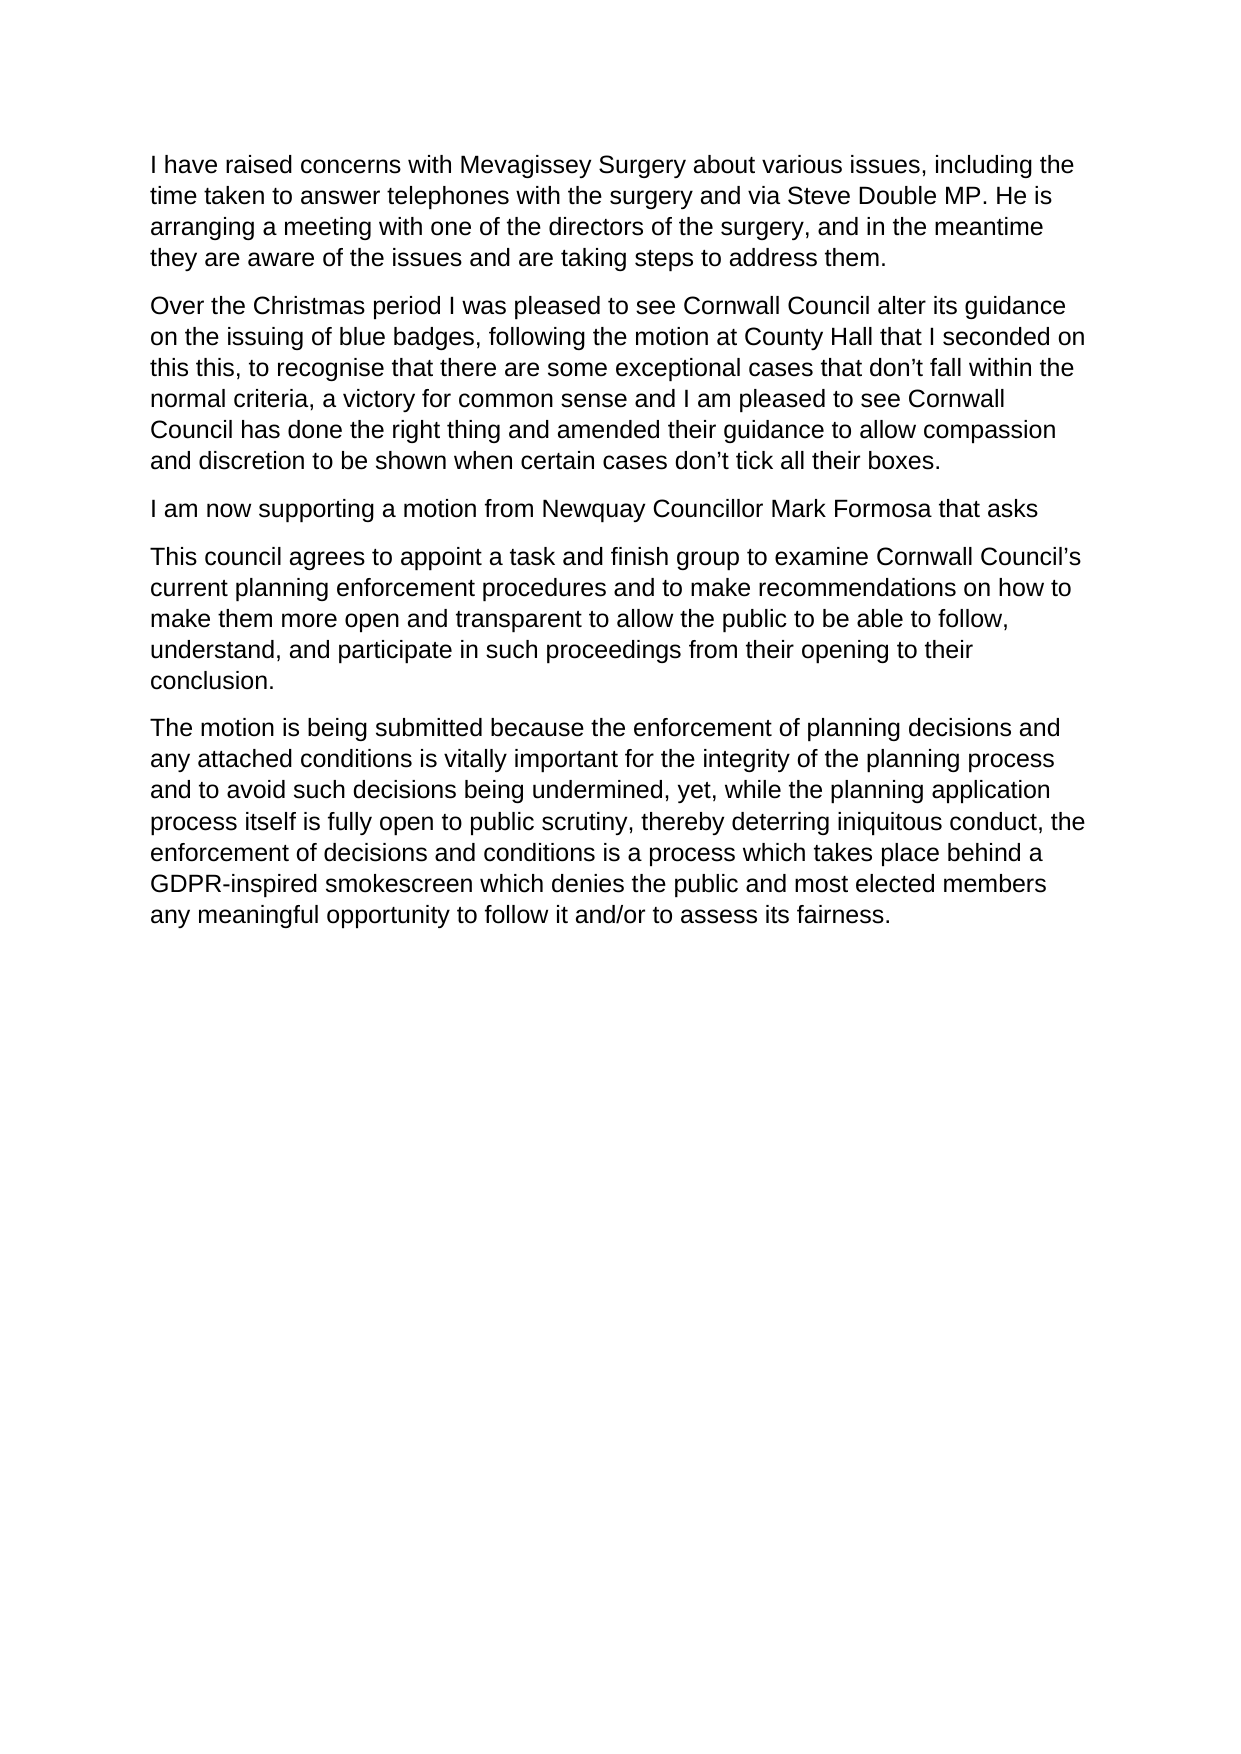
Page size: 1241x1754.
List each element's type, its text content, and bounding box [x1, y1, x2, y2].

text The motion is being submitted because the enforcement of planning decisions and any attached conditions is vitally important for the integrity of the planning process and to avoid such decisions being undermined, yet, while the planning application process itself is fully open to public scrutiny, thereby deterring iniquitous conduct, the enforcement of decisions and conditions is a process which takes place behind a GDPR-inspired smokescreen which denies the public and most elected members any meaningful opportunity to follow it and/or to assess its fairness. [150, 713, 1090, 928]
text I am now supporting a motion from Newquay Councillor Mark Formosa that asks [150, 494, 1090, 522]
text This council agrees to appoint a task and finish group to examine Cornwall Council’s current planning enforcement procedures and to make recommendations on how to make them more open and transparent to allow the public to be able to follow, understand, and participate in such proceedings from their opening to their conclusion. [150, 541, 1090, 694]
text Over the Christmas period I was pleased to see Cornwall Council alter its guidance on the issuing of blue badges, following the motion at County Hall that I seconded on this this, to recognise that there are some exceptional cases that don’t fall within the normal criteria, a victory for common sense and I am pleased to see Cornwall Council has done the right thing and amended their guidance to allow compassion and discretion to be shown when certain cases don’t tick all their boxes. [150, 291, 1090, 475]
text I have raised concerns with Mevagissey Surgery about various issues, including the time taken to answer telephones with the surgery and via Steve Double MP. He is arranging a meeting with one of the directors of the surgery, and in the meantime they are aware of the issues and are taking steps to address them. [150, 150, 1090, 272]
